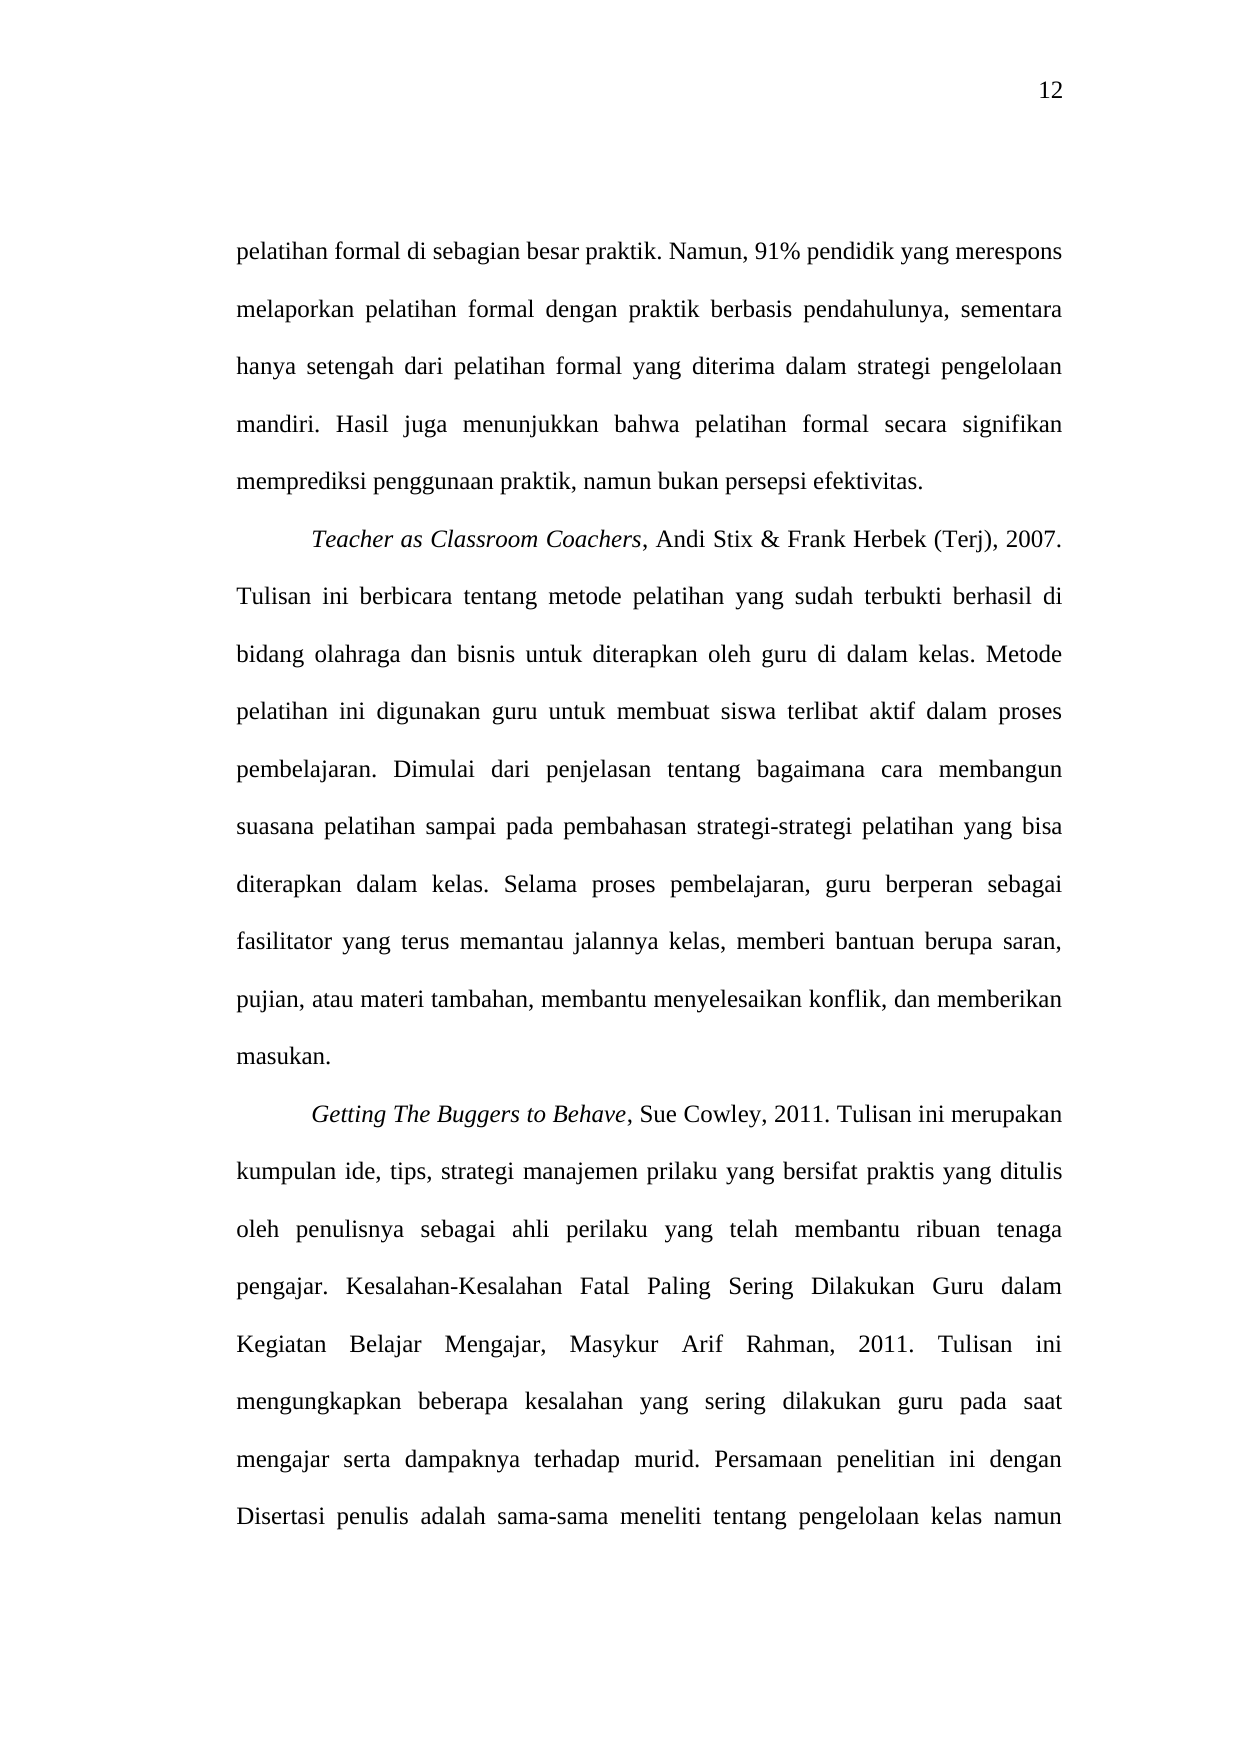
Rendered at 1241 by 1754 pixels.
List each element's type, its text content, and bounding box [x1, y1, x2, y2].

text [236, 236, 1063, 495]
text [236, 1099, 1063, 1530]
text Teacher as Classroom Coachers, Andi Stix & Frank Herbek (Terj), 2007. Tulisan ini berbicara tentang metode pelatihan yang sudah terbukti berhasil di bidang olahraga dan bisnis untuk diterapkan oleh guru di dalam kelas. Metode pelatihan ini digunakan guru untuk membuat siswa terlibat aktif dalam proses pembelajaran. Dimulai dari penjelasan tentang bagaimana cara membangun suasana pelatihan sampai pada pembahasan strategi-strategi pelatihan yang bisa diterapkan dalam kelas. Selama proses pembelajaran, guru berperan sebagai fasilitator yang terus memantau jalannya kelas, memberi bantuan berupa saran, pujian, atau materi tambahan, membantu menyelesaikan konflik, dan memberikan masukan. [236, 524, 1063, 1070]
